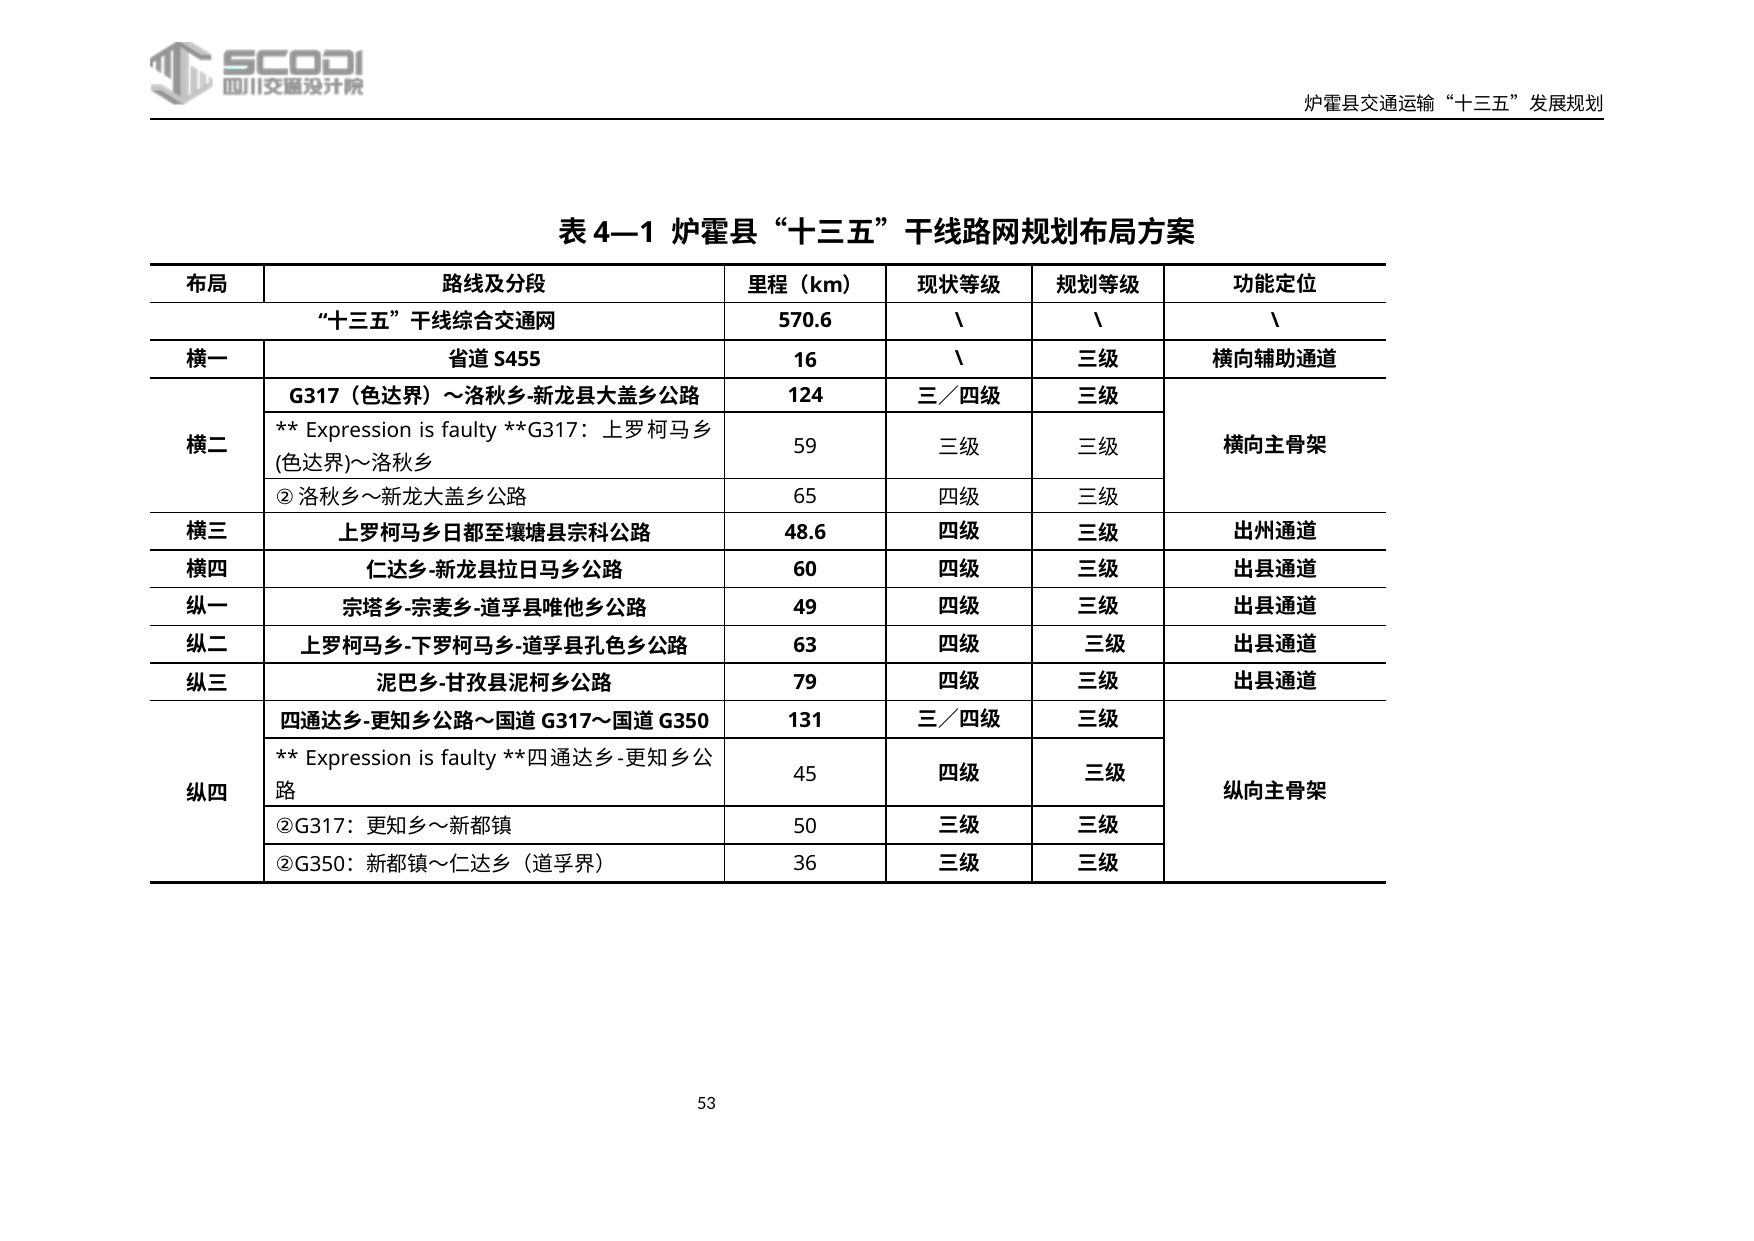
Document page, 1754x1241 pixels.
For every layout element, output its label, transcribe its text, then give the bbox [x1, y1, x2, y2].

table_cell 三级 [887, 807, 1031, 843]
table_cell 45 [725, 739, 885, 805]
table_header 功能定位 [1165, 266, 1386, 302]
table_cell 横向辅助通道 [1165, 341, 1386, 377]
table_cell 三／四级 [887, 379, 1031, 411]
table_cell 泥巴乡-甘孜县泥柯乡公路 [265, 664, 724, 700]
table_cell 49 [725, 588, 885, 624]
picture [150, 42, 364, 108]
table_cell 三级 [1033, 701, 1163, 737]
table_header 规划等级 [1033, 266, 1163, 302]
table_cell 59 [725, 413, 885, 478]
table_cell \ [887, 303, 1031, 339]
table_cell ②G317：更知乡～新都镇 [265, 807, 724, 843]
table_cell 出州通道 [1165, 513, 1386, 549]
table_cell 36 [725, 845, 885, 881]
table_header 里程（km） [725, 266, 885, 302]
table_cell 三级 [1033, 379, 1163, 411]
table_cell 横向主骨架 [1165, 379, 1386, 512]
table_cell 四级 [887, 626, 1031, 662]
table_cell 省道S455 [265, 341, 724, 377]
table_header 路线及分段 [265, 266, 724, 302]
table_cell 三级 [1033, 551, 1163, 587]
table_cell 三级 [1033, 513, 1163, 549]
table_cell 出县通道 [1165, 664, 1386, 700]
table_cell 三级 [1033, 341, 1163, 377]
table_cell 纵向主骨架 [1165, 701, 1386, 881]
table_cell 纵三 [150, 664, 263, 700]
table_cell 三级 [1033, 664, 1163, 700]
table_cell 纵四 [150, 701, 263, 881]
table_cell 三级 [1033, 588, 1163, 624]
table_cell 四级 [887, 664, 1031, 700]
table_cell 四通达乡-更知乡公路～国道G317～国道G350 [265, 701, 724, 737]
table_cell 60 [725, 551, 885, 587]
table_cell 三／四级 [887, 701, 1031, 737]
table_cell ②洛秋乡～新龙大盖乡公路 [265, 479, 724, 512]
table_cell 131 [725, 701, 885, 737]
table_cell 横一 [150, 341, 263, 377]
table_cell 上罗柯马乡日都至壤塘县宗科公路 [265, 513, 724, 549]
table_cell “十三五”干线综合交通网 [150, 303, 724, 339]
table_cell 三级 [1033, 479, 1163, 512]
table_cell ②G350：新都镇～仁达乡（道孚界） [265, 845, 724, 881]
table_cell 63 [725, 626, 885, 662]
table_cell \ [1033, 303, 1163, 339]
table_cell 出县通道 [1165, 551, 1386, 587]
table_cell ①四通达乡-更知乡公路 [265, 739, 724, 805]
table_cell 四级 [887, 739, 1031, 805]
table_cell \ [1165, 303, 1386, 339]
table_cell 出县通道 [1165, 588, 1386, 624]
table_cell 三级 [1033, 413, 1163, 478]
table_cell 65 [725, 479, 885, 512]
table_cell 横三 [150, 513, 263, 549]
table_cell 79 [725, 664, 885, 700]
table_cell 纵二 [150, 626, 263, 662]
table_cell 仁达乡-新龙县拉日马乡公路 [265, 551, 724, 587]
table_cell 48.6 [725, 513, 885, 549]
table_cell 出县通道 [1165, 626, 1386, 662]
table_cell 570.6 [725, 303, 885, 339]
table_cell 三级 [1033, 807, 1163, 843]
table_cell 三级 [887, 845, 1031, 881]
table_cell 宗塔乡-宗麦乡-道孚县唯他乡公路 [265, 588, 724, 624]
table_cell 四级 [887, 588, 1031, 624]
table_cell 三级 [1033, 626, 1163, 662]
table_cell 四级 [887, 479, 1031, 512]
table_cell 124 [725, 379, 885, 411]
table_cell 上罗柯马乡-下罗柯马乡-道孚县孔色乡公路 [265, 626, 724, 662]
table_cell 纵一 [150, 588, 263, 624]
table_cell \ [887, 341, 1031, 377]
table_cell 50 [725, 807, 885, 843]
table_cell 三级 [887, 413, 1031, 478]
table_cell G317（色达界）～洛秋乡-新龙县大盖乡公路 [265, 379, 724, 411]
table_cell 三级 [1033, 845, 1163, 881]
table_header 布局 [150, 266, 263, 302]
table_cell ①G317：上罗柯马乡(色达界)～洛秋乡 [265, 413, 724, 478]
table_cell 横四 [150, 551, 263, 587]
table_cell 四级 [887, 551, 1031, 587]
table_cell 四级 [887, 513, 1031, 549]
table_cell 16 [725, 341, 885, 377]
table_header 现状等级 [887, 266, 1031, 302]
text 表4—1 炉霍县“十三五”干线路网规划布局方案 [150, 198, 1604, 263]
table_cell 横二 [150, 379, 263, 512]
table_cell 三级 [1033, 739, 1163, 805]
